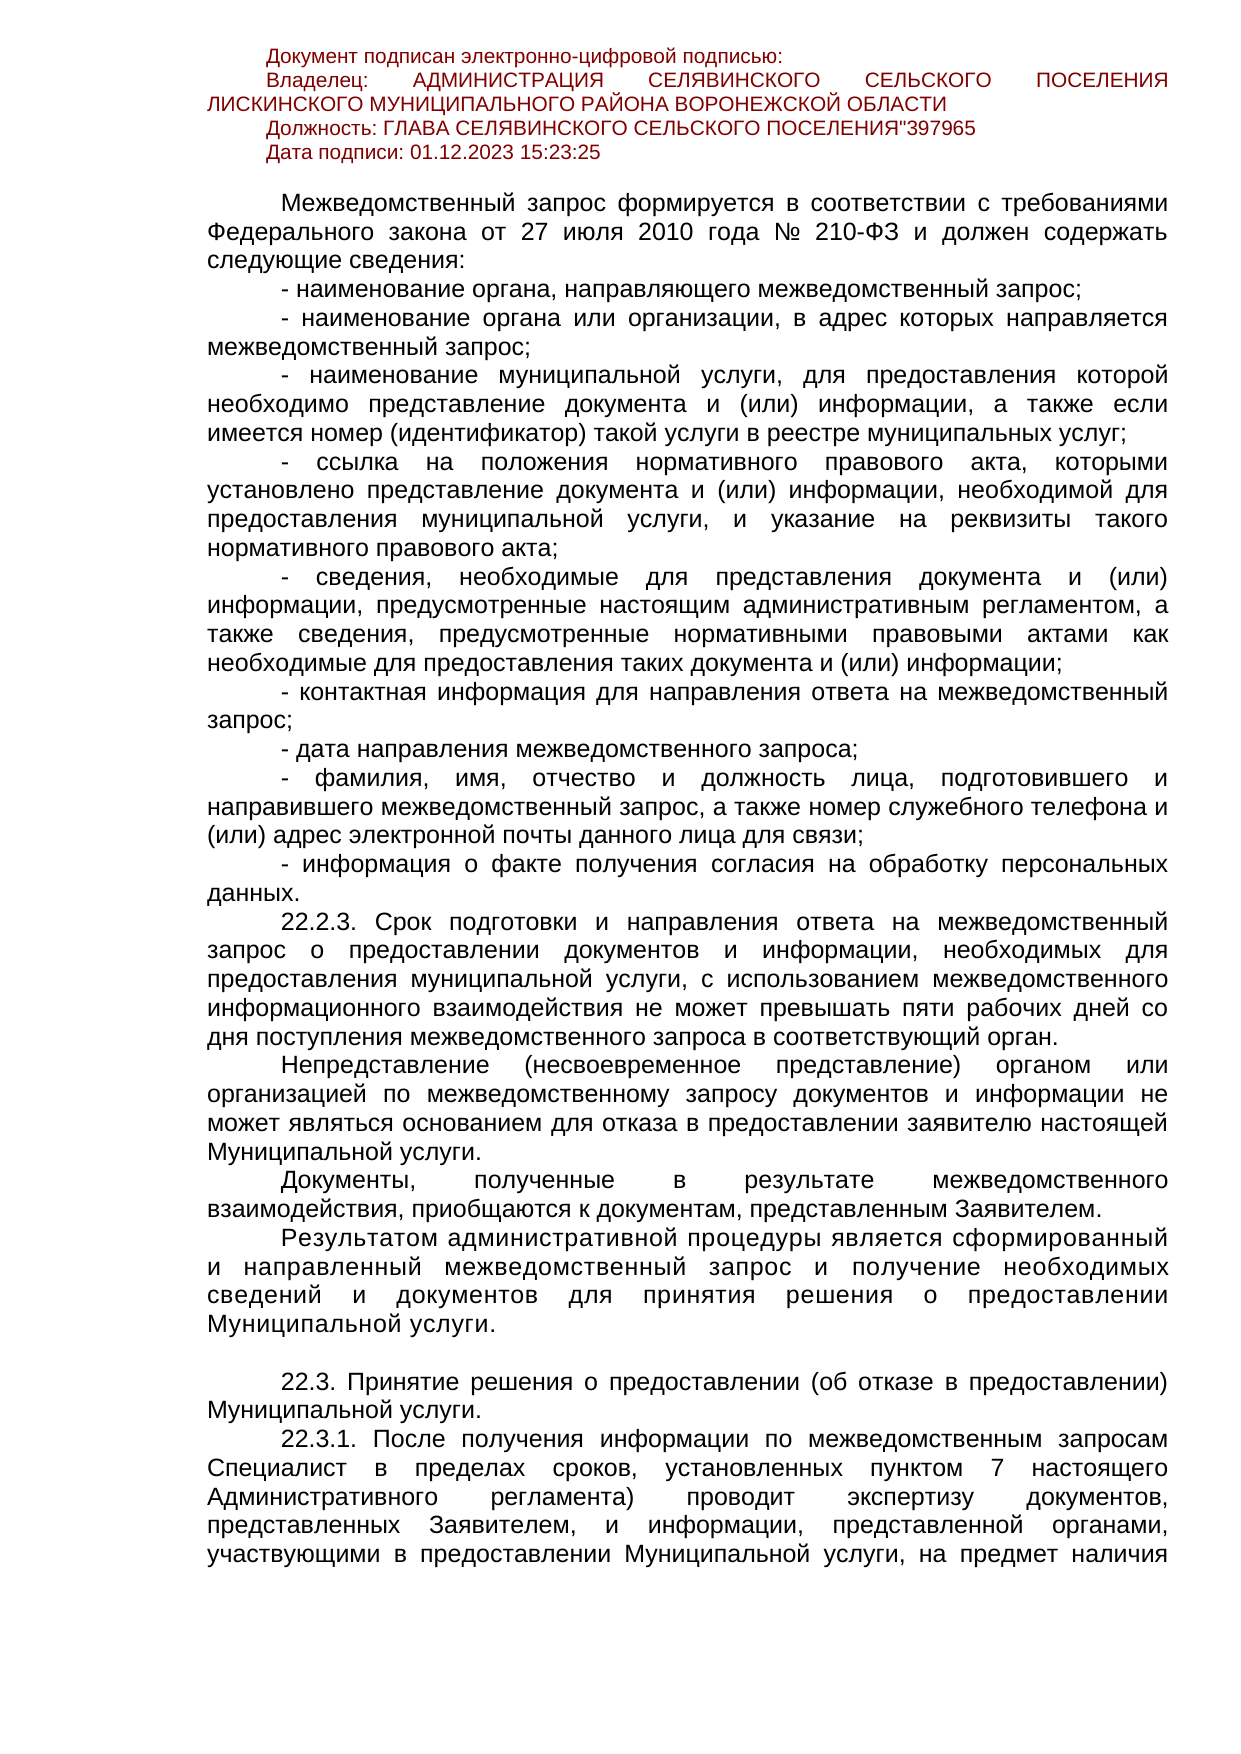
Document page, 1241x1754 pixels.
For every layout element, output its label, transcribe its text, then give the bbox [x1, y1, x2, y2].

text - ссылка на положения нормативного правового акта, которыми установлено представление документа и (или) информации, необходимой для предоставления муниципальной услуги, и указание на реквизиты такого нормативного правового акта; [207, 447, 1169, 562]
text - наименование органа, направляющего межведомственный запрос; [207, 274, 1169, 303]
list 22.3. Принятие решения о предоставлении (об отказе в предоставлении) Муниципальной услуги. [207, 1367, 1169, 1424]
text - наименование органа или организации, в адрес которых направляется межведомственный запрос; [207, 303, 1169, 361]
text - наименование муниципальной услуги, для предоставления которой необходимо представление документа и (или) информации, а также если имеется номер (идентификатор) такой услуги в реестре муниципальных услуг; [207, 361, 1169, 447]
text Документы, полученные в результате межведомственного взаимодействия, приобщаются к документам, представленным Заявителем. [207, 1166, 1169, 1223]
text - сведения, необходимые для представления документа и (или) информации, предусмотренные настоящим административным регламентом, а также сведения, предусмотренные нормативными правовыми актами как необходимые для предоставления таких документа и (или) информации; [207, 562, 1169, 677]
text - контактная информация для направления ответа на межведомственный запрос; [207, 677, 1169, 734]
text - фамилия, имя, отчество и должность лица, подготовившего и направившего межведомственный запрос, а также номер служебного телефона и (или) адрес электронной почты данного лица для связи; [207, 763, 1169, 849]
text Результатом административной процедуры является сформированный и направленный межведомственный запрос и получение необходимых сведений и документов для принятия решения о предоставлении Муниципальной услуги. [207, 1223, 1169, 1338]
text - информация о факте получения согласия на обработку персональных данных. [207, 849, 1169, 907]
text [207, 1424, 1169, 1568]
text 22.2.3. Срок подготовки и направления ответа на межведомственный запрос о предоставлении документов и информации, необходимых для предоставления муниципальной услуги, с использованием межведомственного информационного взаимодействия не может превышать пяти рабочих дней со дня поступления межведомственного запроса в соответствующий орган. [207, 907, 1169, 1051]
text Непредставление (несвоевременное представление) органом или организацией по межведомственному запросу документов и информации не может являться основанием для отказа в предоставлении заявителю настоящей Муниципальной услуги. [207, 1051, 1169, 1166]
text - дата направления межведомственного запроса; [207, 734, 1169, 763]
text Межведомственный запрос формируется в соответствии с требованиями Федерального закона от 27 июля 2010 года № 210-ФЗ и должен содержать следующие сведения: [207, 188, 1169, 274]
